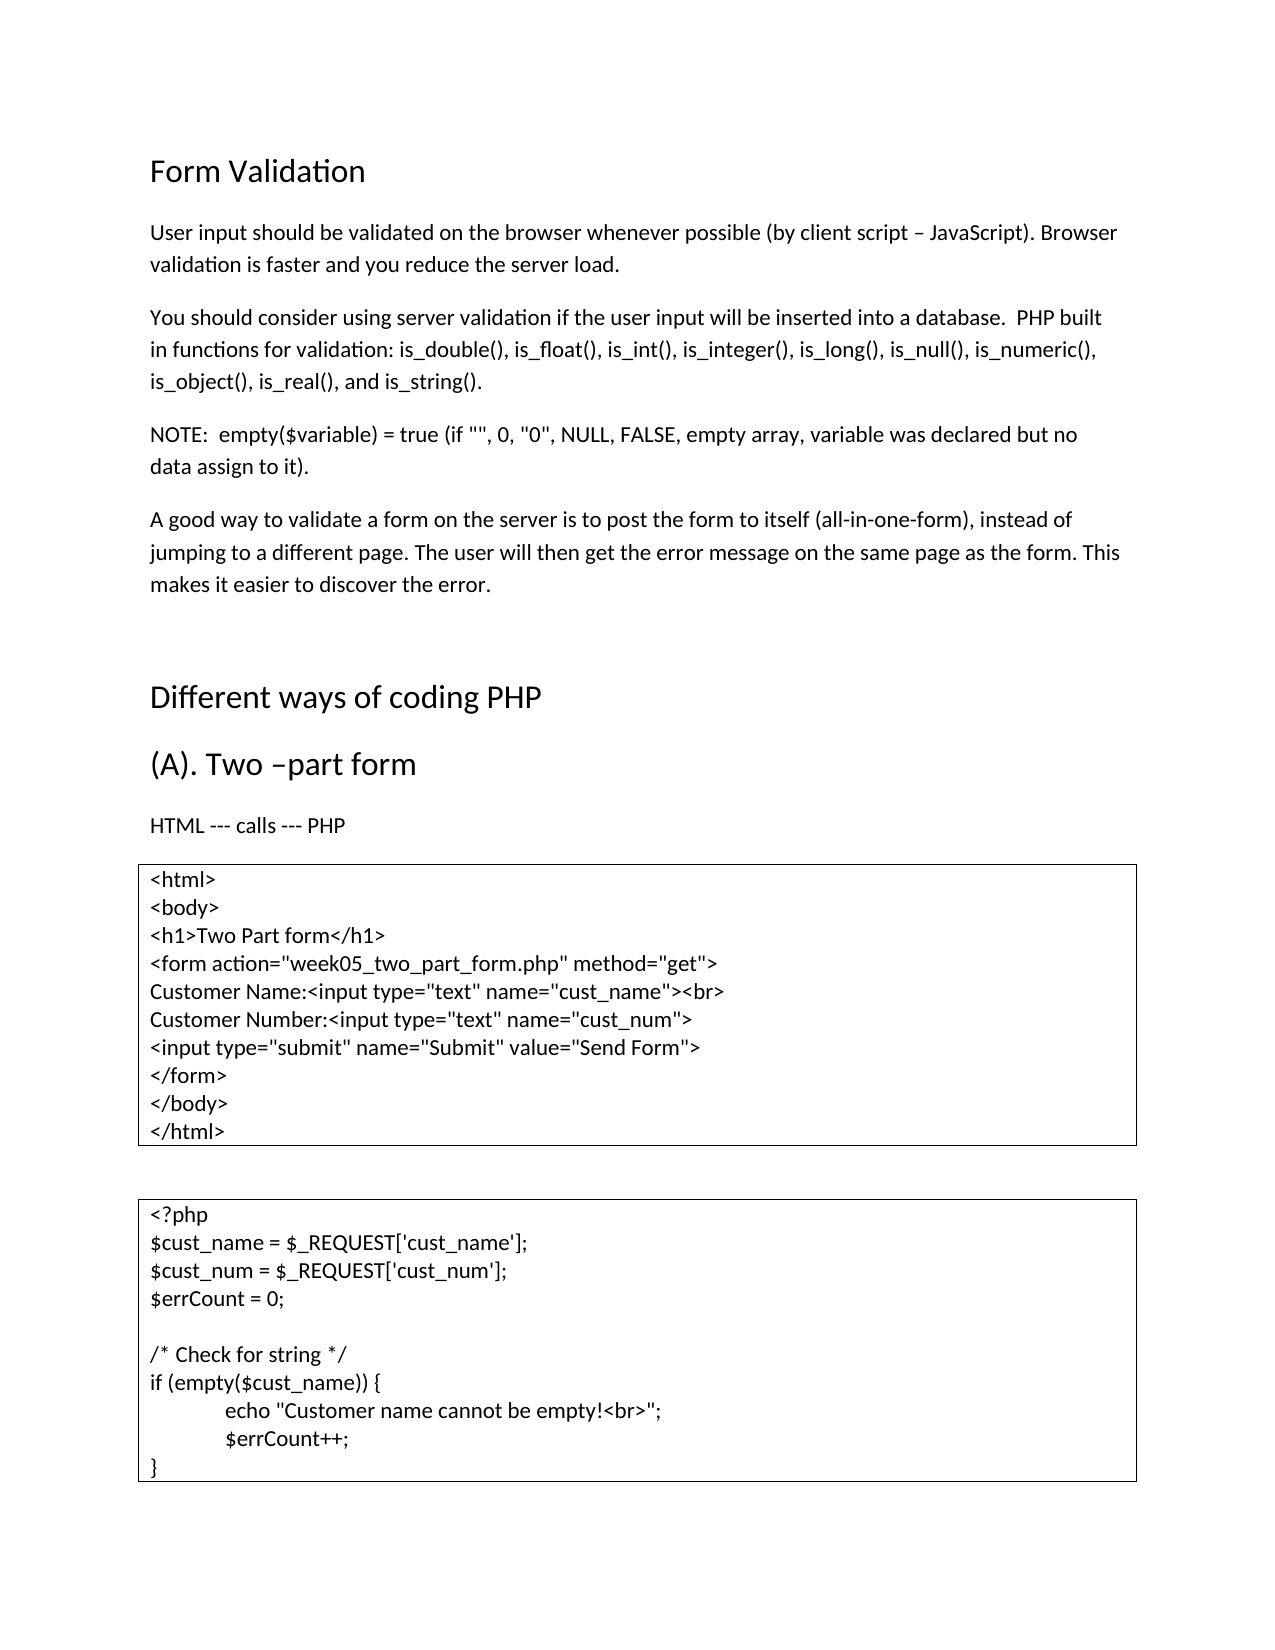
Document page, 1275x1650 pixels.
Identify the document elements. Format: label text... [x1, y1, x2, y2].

text A good way to validate a form on the server is to post the form to itself (all-in-one-form), instead of jumping to a different page. The user will then get the error message on the same page as the form. This makes it easier to discover the error. [150, 505, 1125, 598]
text User input should be validated on the browser whenever possible (by client script – JavaScript). Browser validation is faster and you reduce the server load. [150, 218, 1125, 278]
text (A). Two –part form [150, 743, 1125, 784]
text You should consider using server validation if the user input will be inserted into a database. PHP built in functions for validation: is_double(), is_float(), is_int(), is_integer(), is_long(), is_null(), is_numeric(), is_object(), is_real(), and is_string(). [150, 303, 1125, 395]
text HTML --- calls --- PHP [150, 811, 1125, 839]
text Different ways of coding PHP [150, 676, 1125, 717]
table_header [139, 1200, 1136, 1481]
text Form Validation [150, 150, 1125, 191]
text NOTE: empty($variable) = true (if "", 0, "0", NULL, FALSE, empty array, variable was declared but no data assign to it). [150, 420, 1125, 480]
table_header <html> <body> <h1>Two Part form</h1> <form action="week05_two_part_form.php" method="get"> Customer Name:<input type="text" name="cust_name"><br> Customer Number:<input type="text" name="cust_num"> <input type="submit" name="Submit" value="Send Form"> </form> </body> </html> [139, 865, 1136, 1145]
